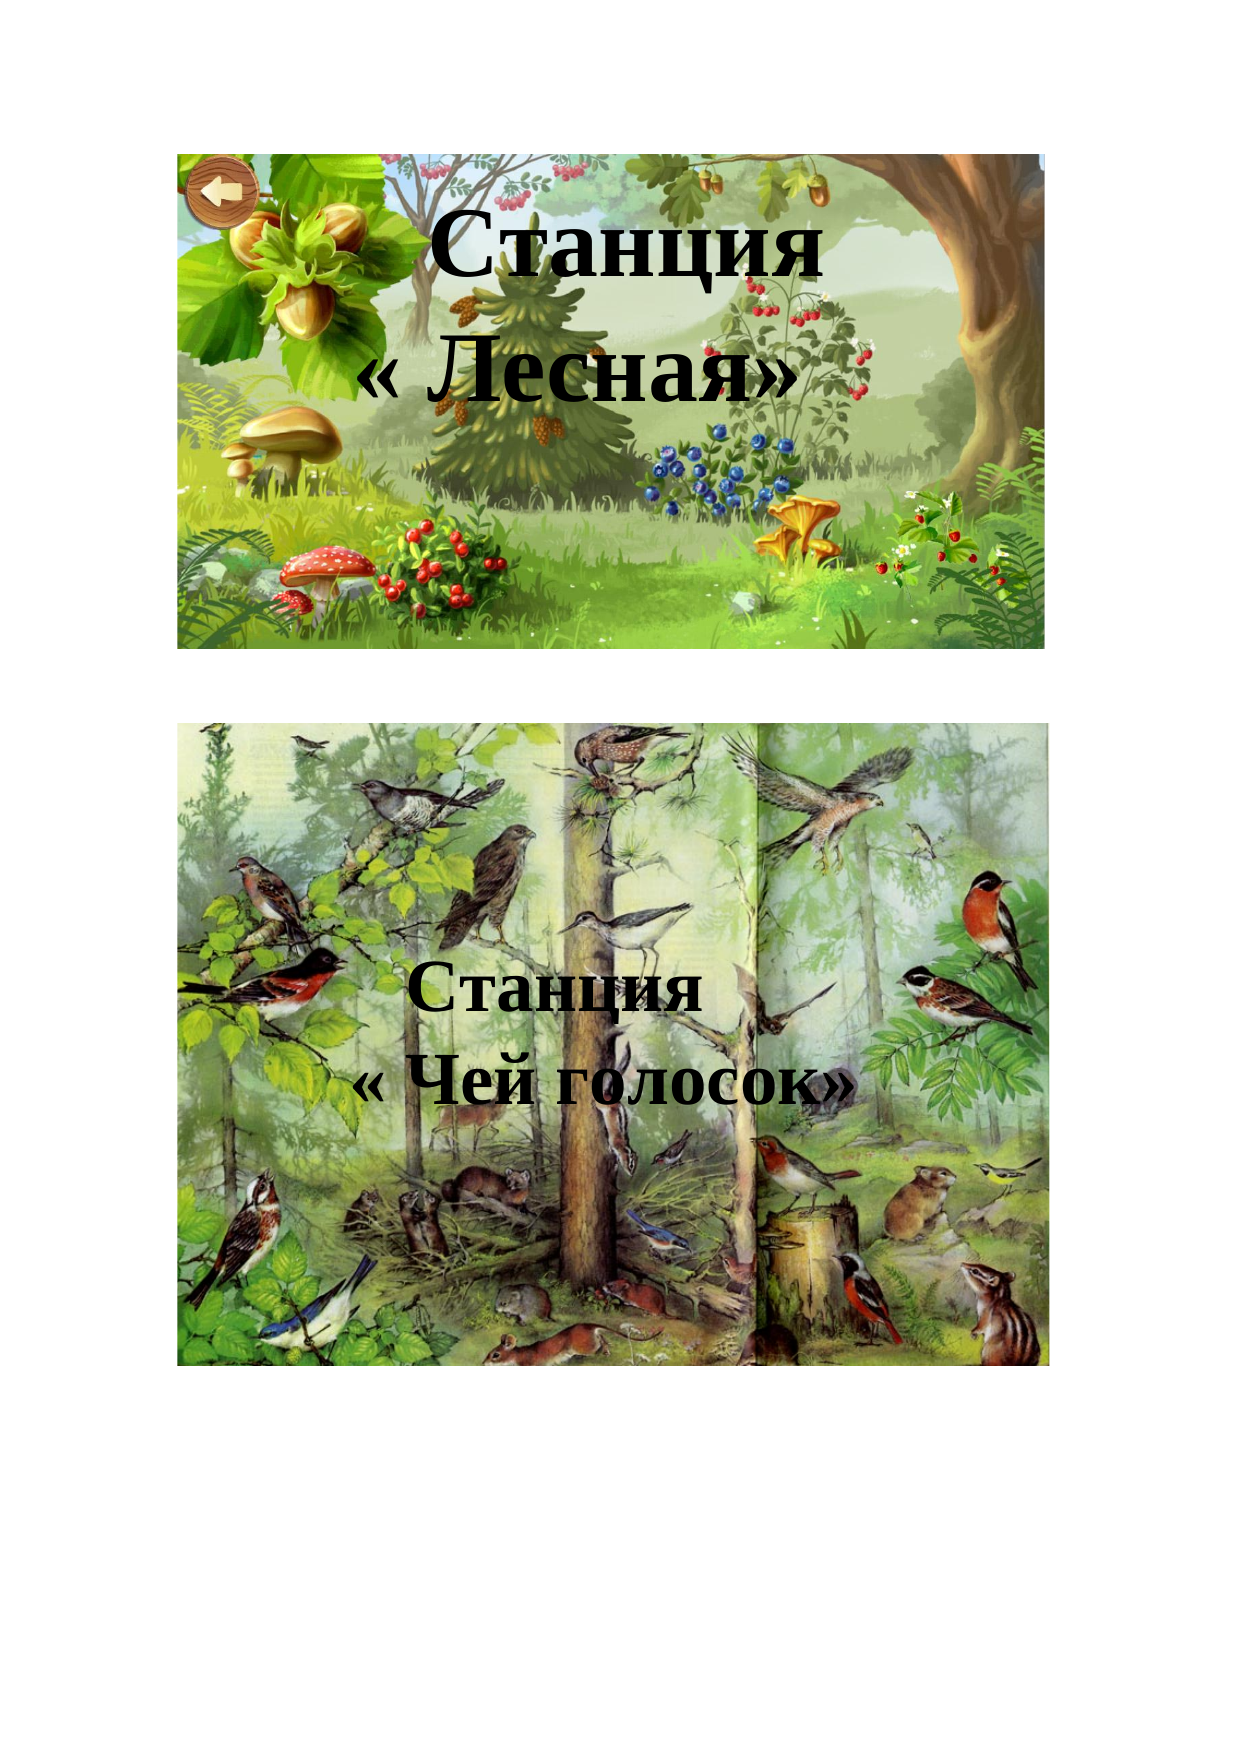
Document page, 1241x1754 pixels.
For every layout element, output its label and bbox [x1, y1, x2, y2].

picture [177, 723, 1050, 1366]
picture [177, 154, 1045, 649]
